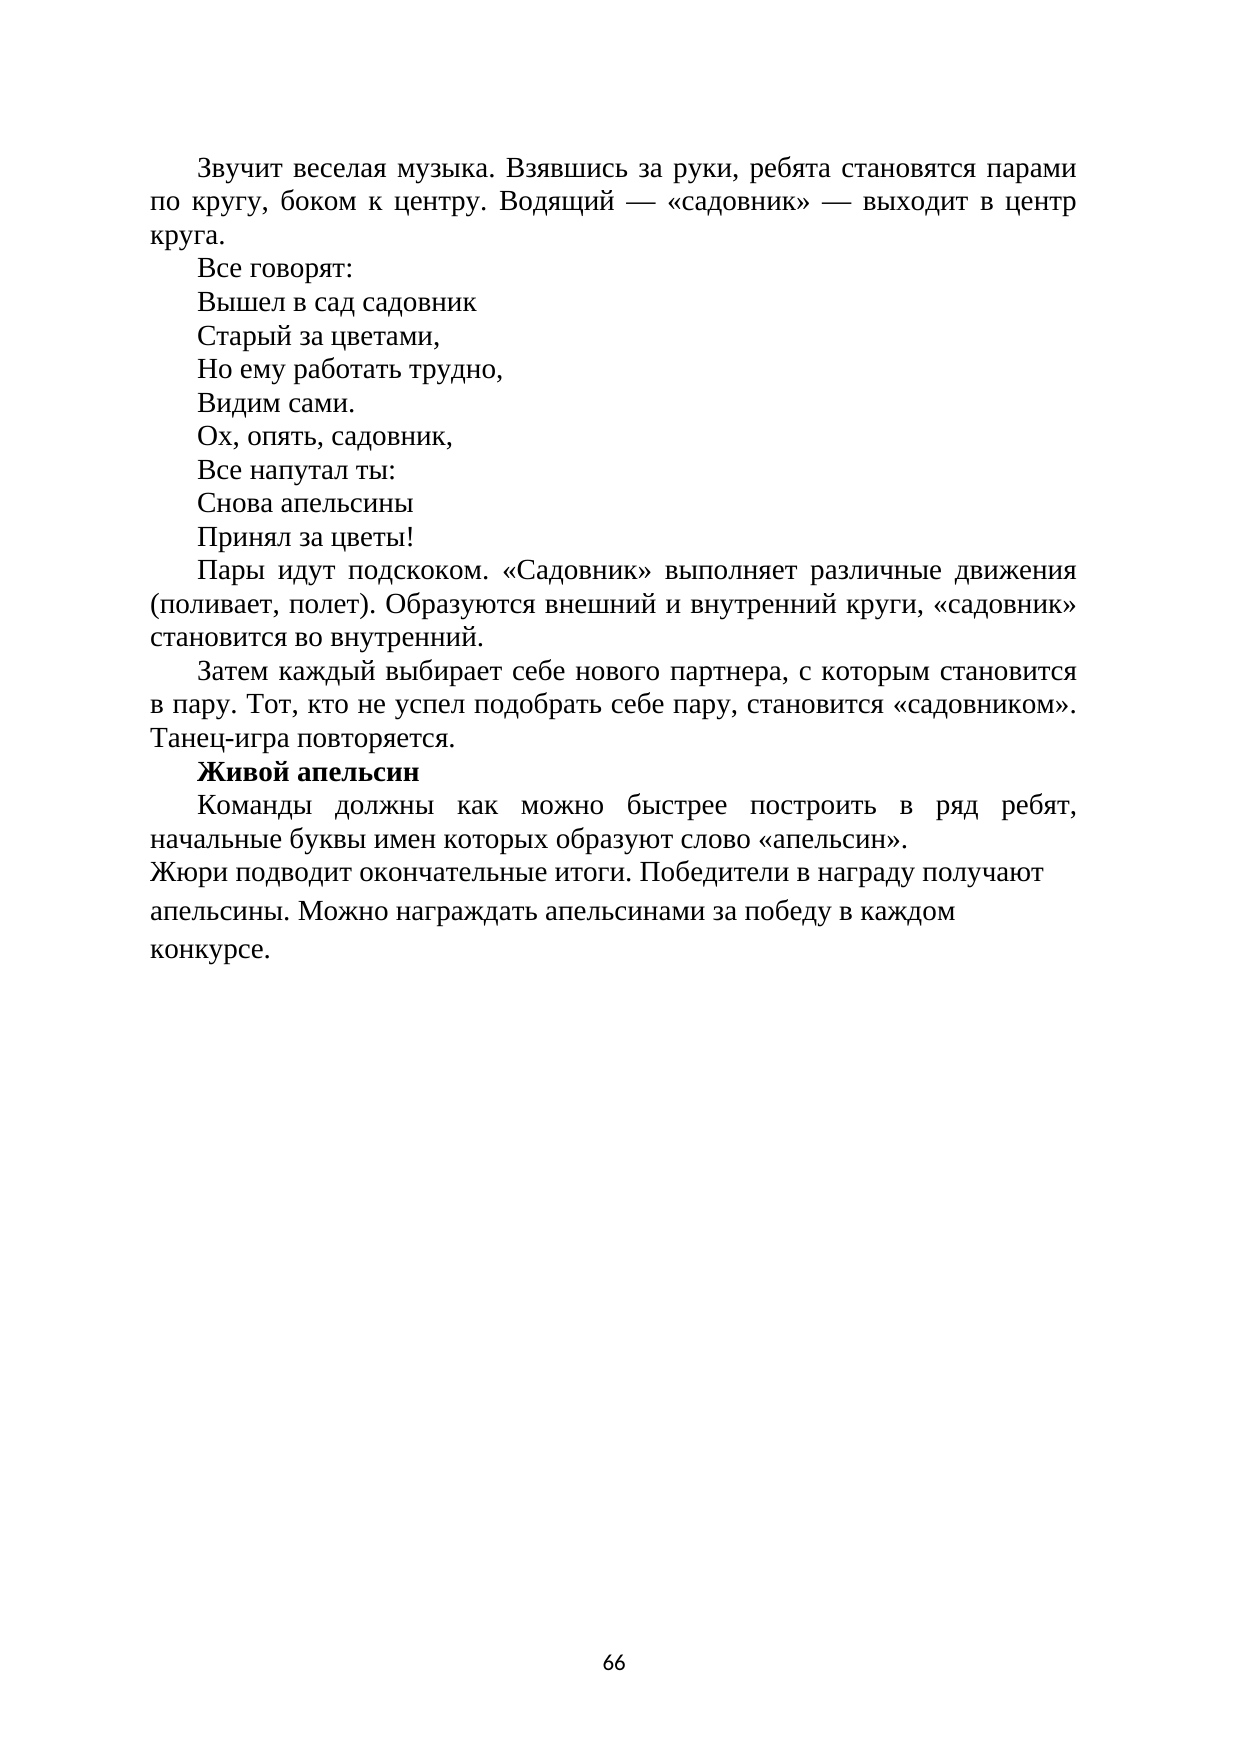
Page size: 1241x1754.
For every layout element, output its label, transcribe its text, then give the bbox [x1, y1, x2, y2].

text Пары идут подскоком. «Садовник» выполняет различные движения (поливает, полет). Образуются внешний и внутренний круги, «садовник» становится во внутренний. [150, 552, 1078, 653]
text Звучит веселая музыка. Взявшись за руки, ребята становятся парами по кругу, боком к центру. Водящий — «садовник» — выходит в центр круга. [150, 150, 1078, 251]
text Все говорят: [150, 251, 1078, 284]
text Старый за цветами, [150, 318, 1078, 351]
text Затем каждый выбирает себе нового партнера, с которым становится в пару. Тот, кто не успел подобрать себе пару, становится «садовником». Танец-игра повторяется. [150, 653, 1078, 754]
text Команды должны как можно быстрее построить в ряд ребят, начальные буквы имен которых образуют слово «апельсин». [150, 787, 1078, 854]
text Принял за цветы! [150, 519, 1078, 552]
text Но ему работать трудно, [150, 351, 1078, 385]
text Живой апельсин [150, 754, 1078, 787]
text Снова апельсины [150, 485, 1078, 519]
text Все напутал ты: [150, 452, 1078, 485]
text Вышел в сад садовник [150, 284, 1078, 318]
text Видим сами. [150, 385, 1078, 418]
text Ох, опять, садовник, [150, 418, 1078, 452]
text Жюри подводит окончательные итоги. Победители в награду получают апельсины. Можно награждать апельсинами за победу в каждом конкурсе. [150, 854, 1078, 965]
